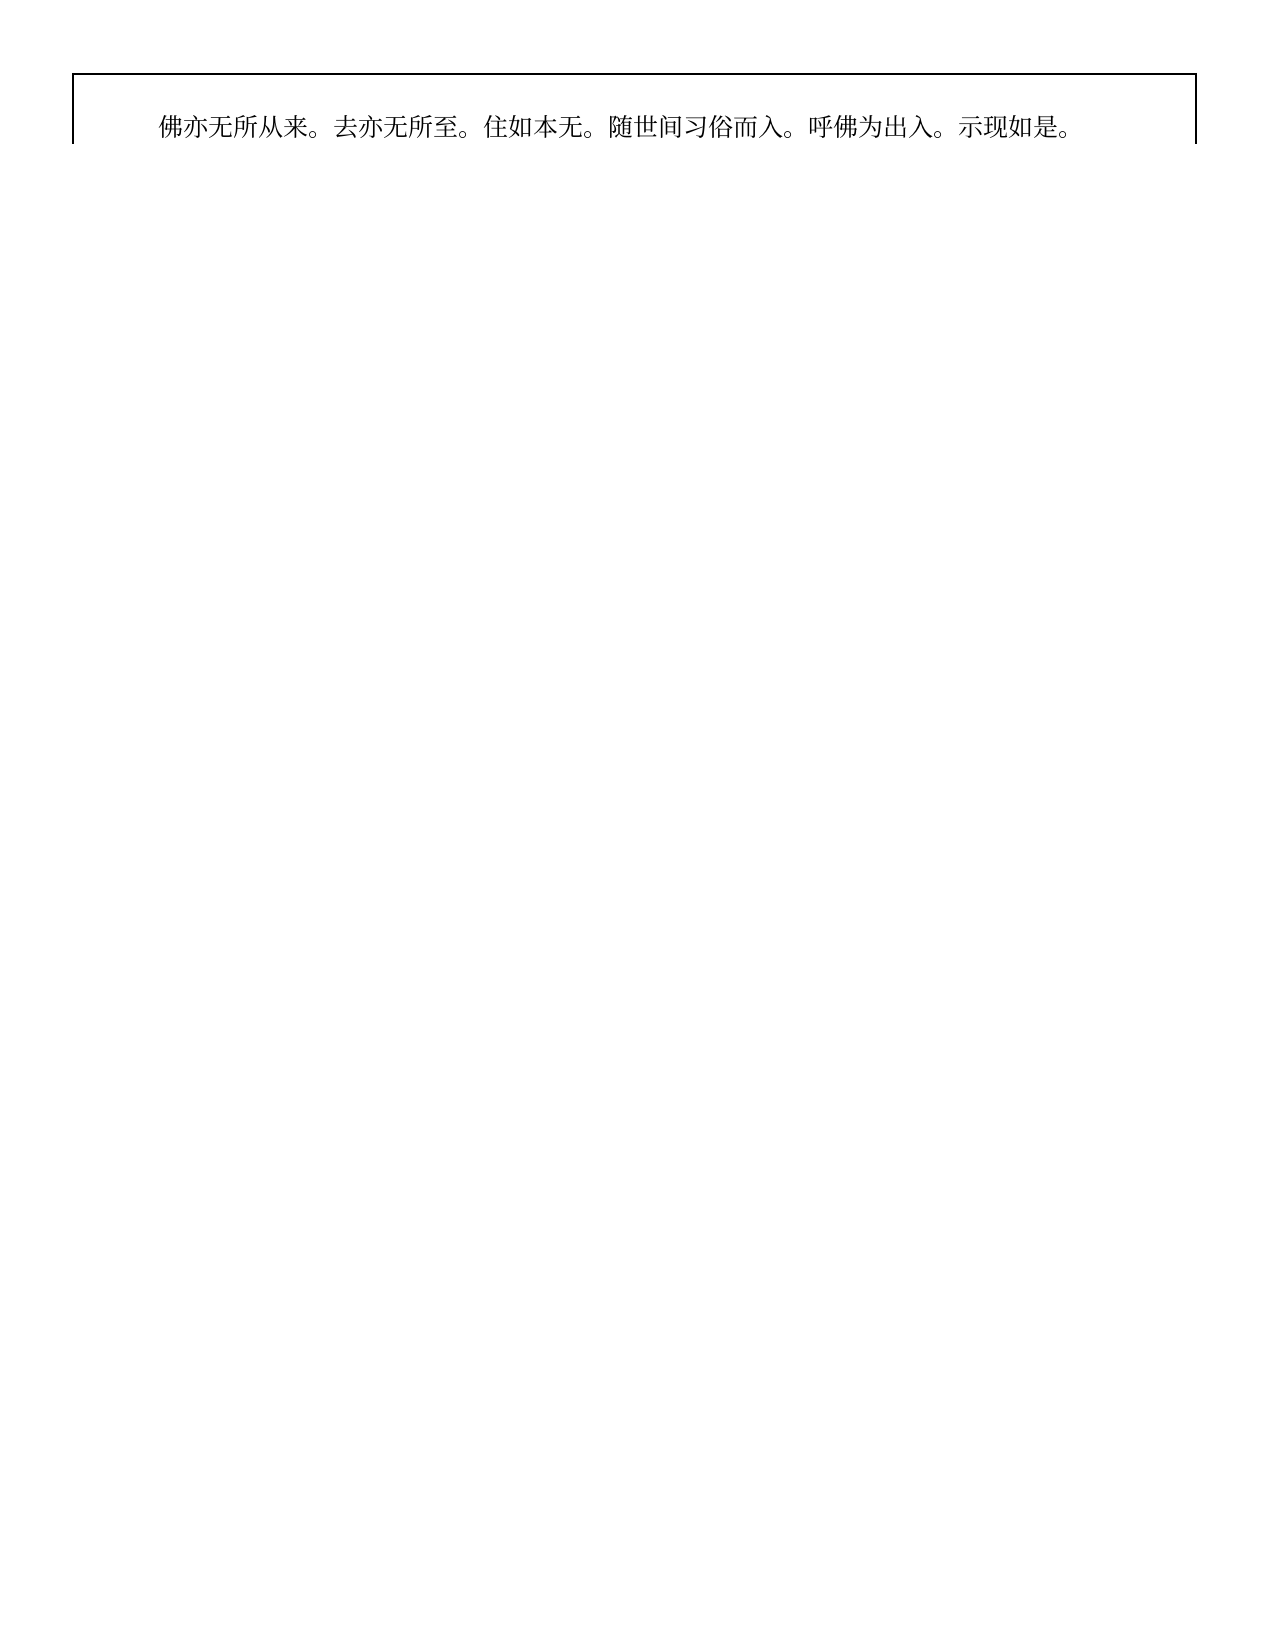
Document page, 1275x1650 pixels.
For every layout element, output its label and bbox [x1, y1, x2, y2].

table_cell [74, 75, 1195, 144]
